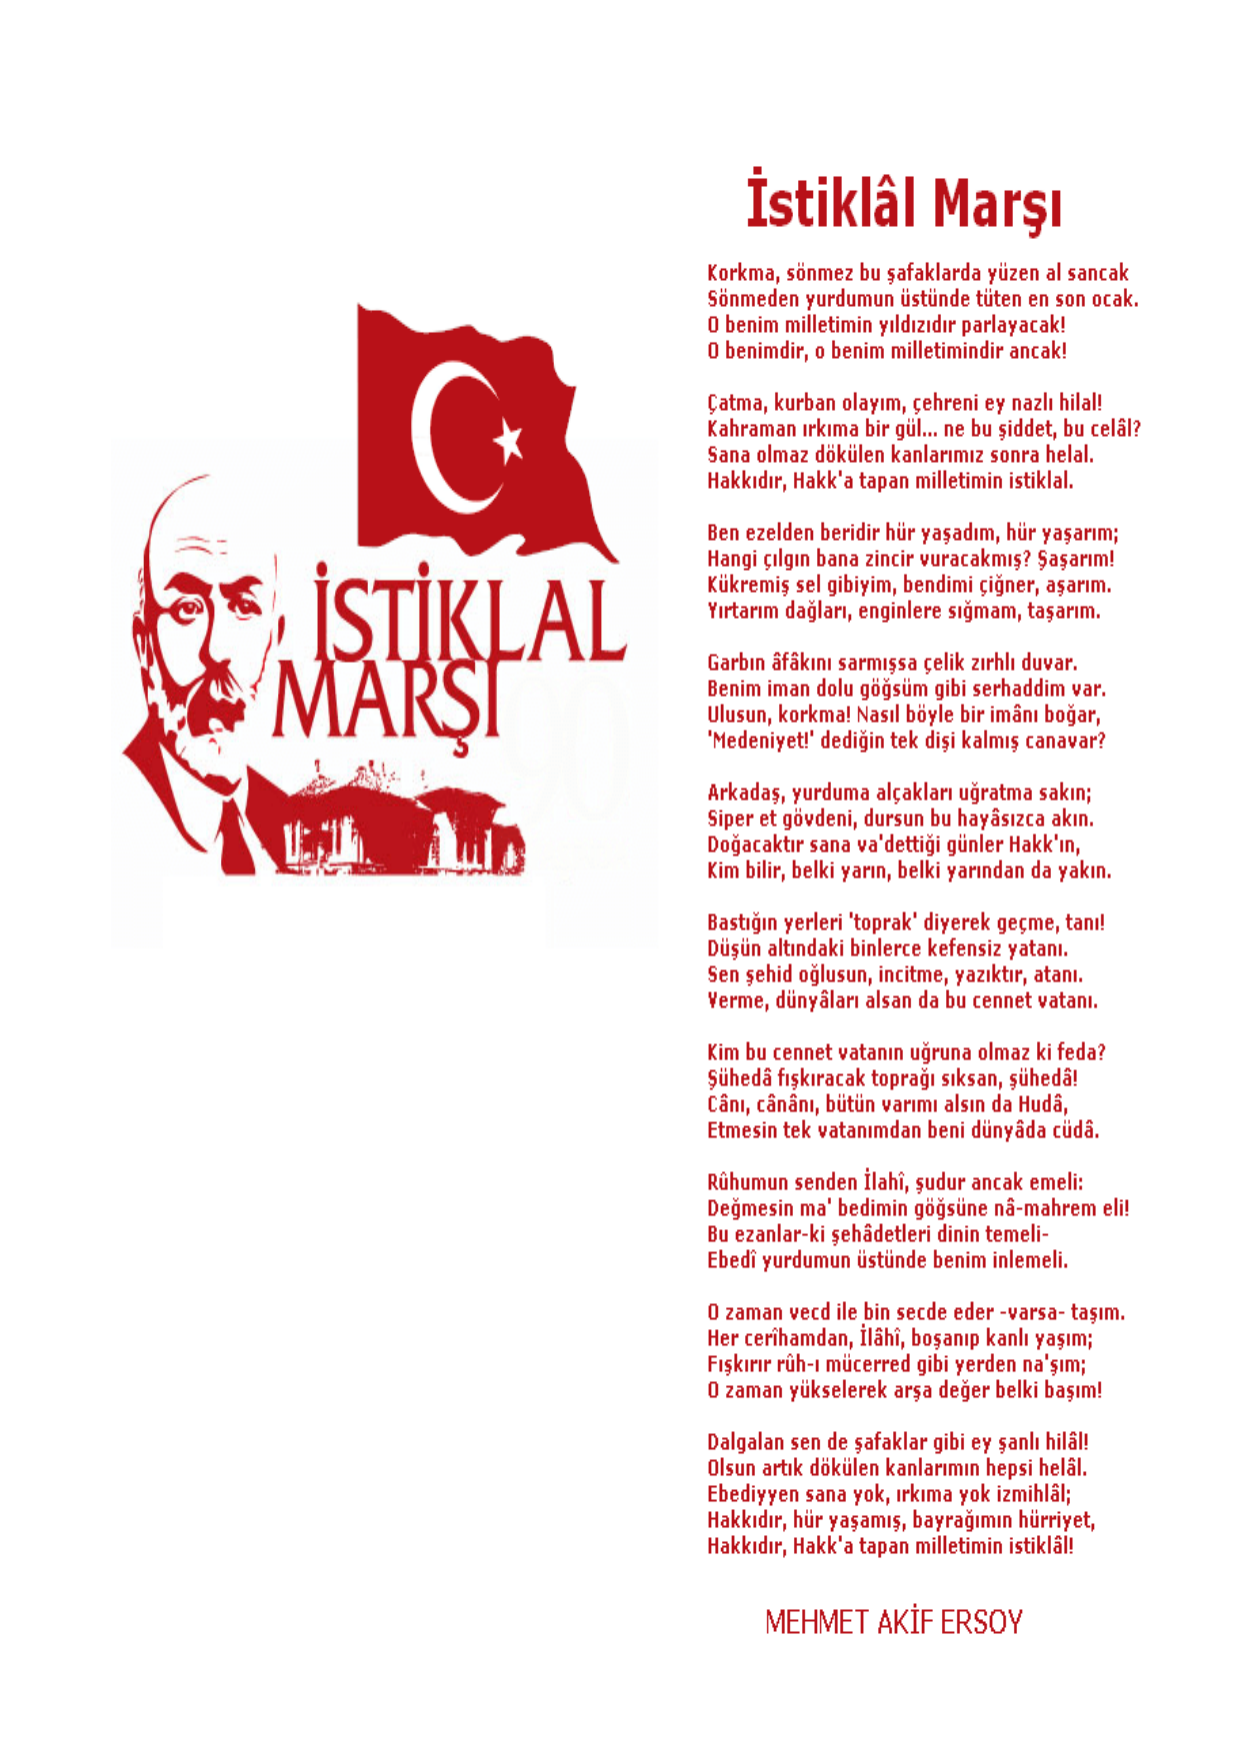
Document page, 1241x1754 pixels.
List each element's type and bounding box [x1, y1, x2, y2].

picture [111, 147, 1146, 1654]
